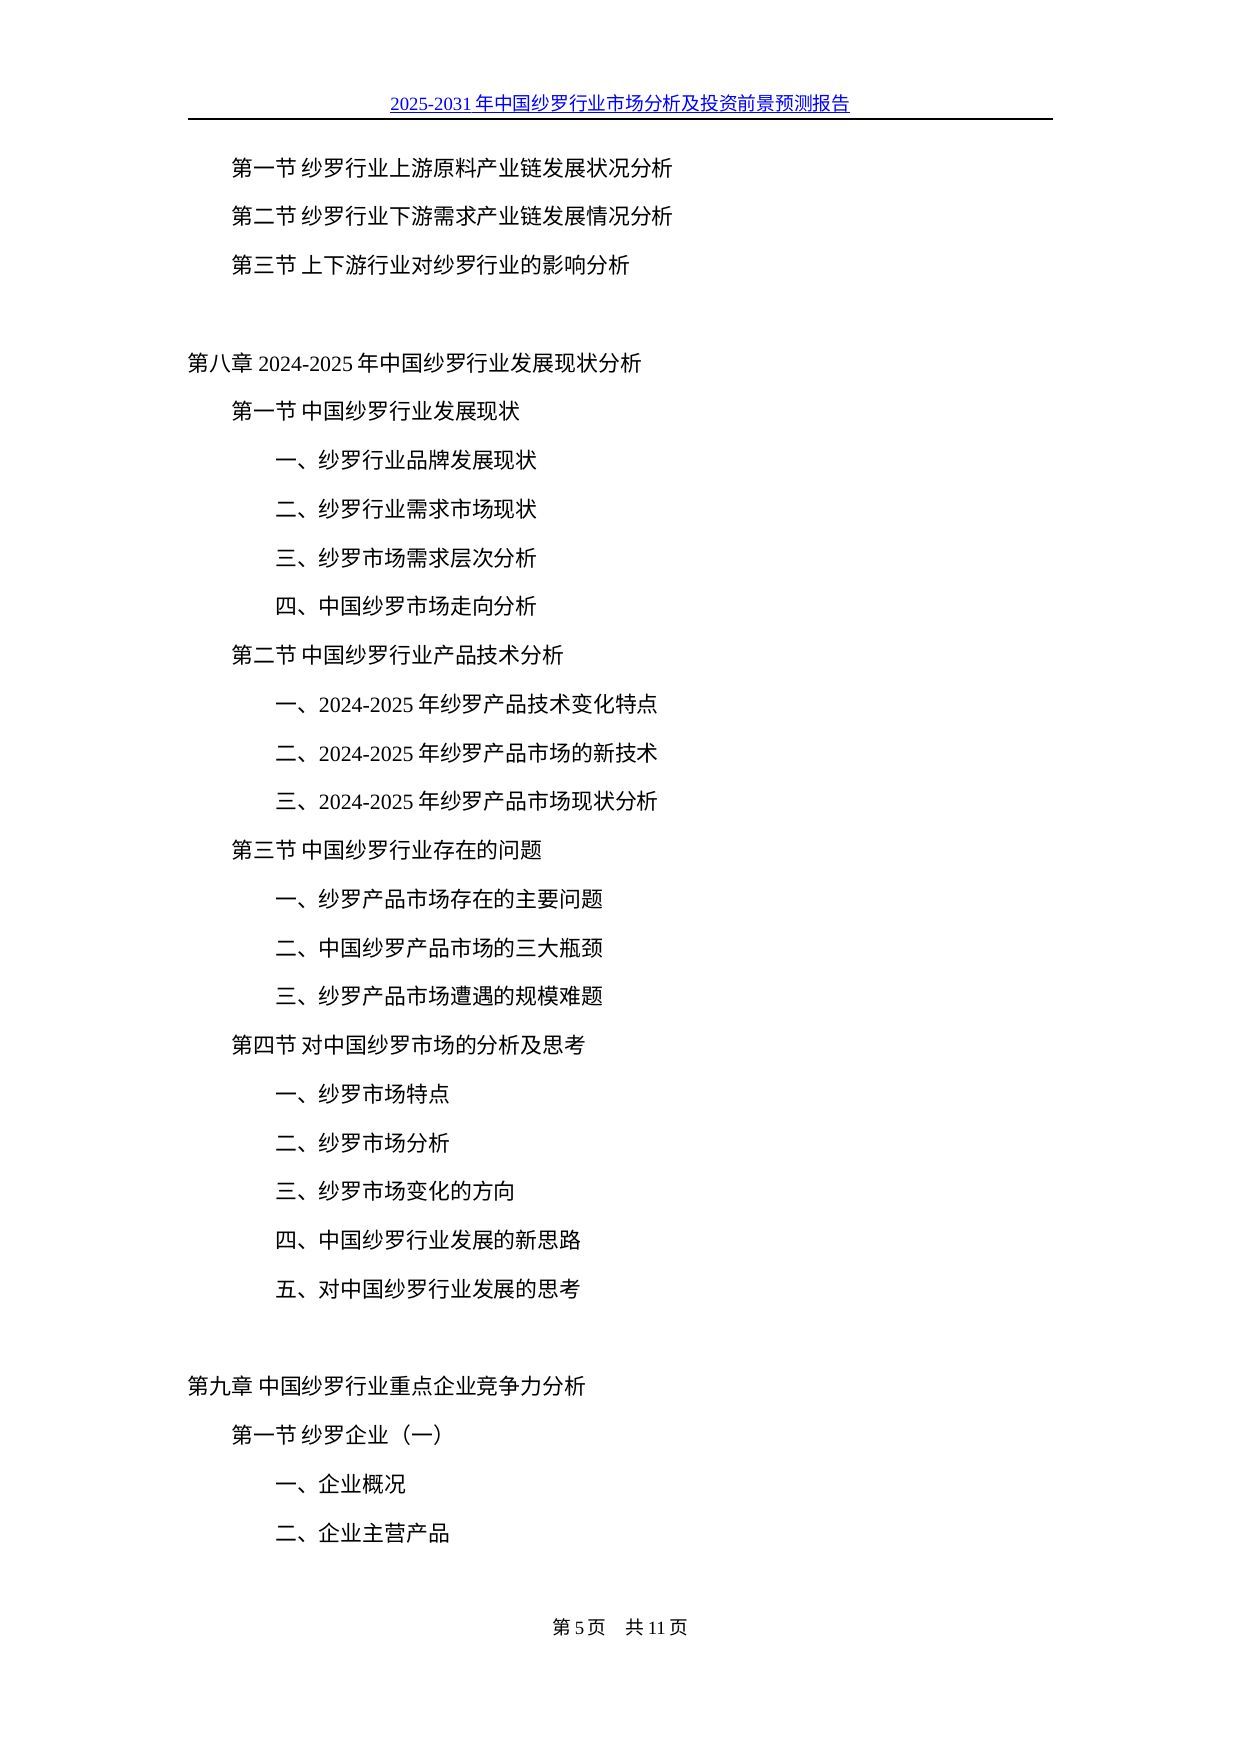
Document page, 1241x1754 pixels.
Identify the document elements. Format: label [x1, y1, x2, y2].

text [187, 150, 1053, 1548]
